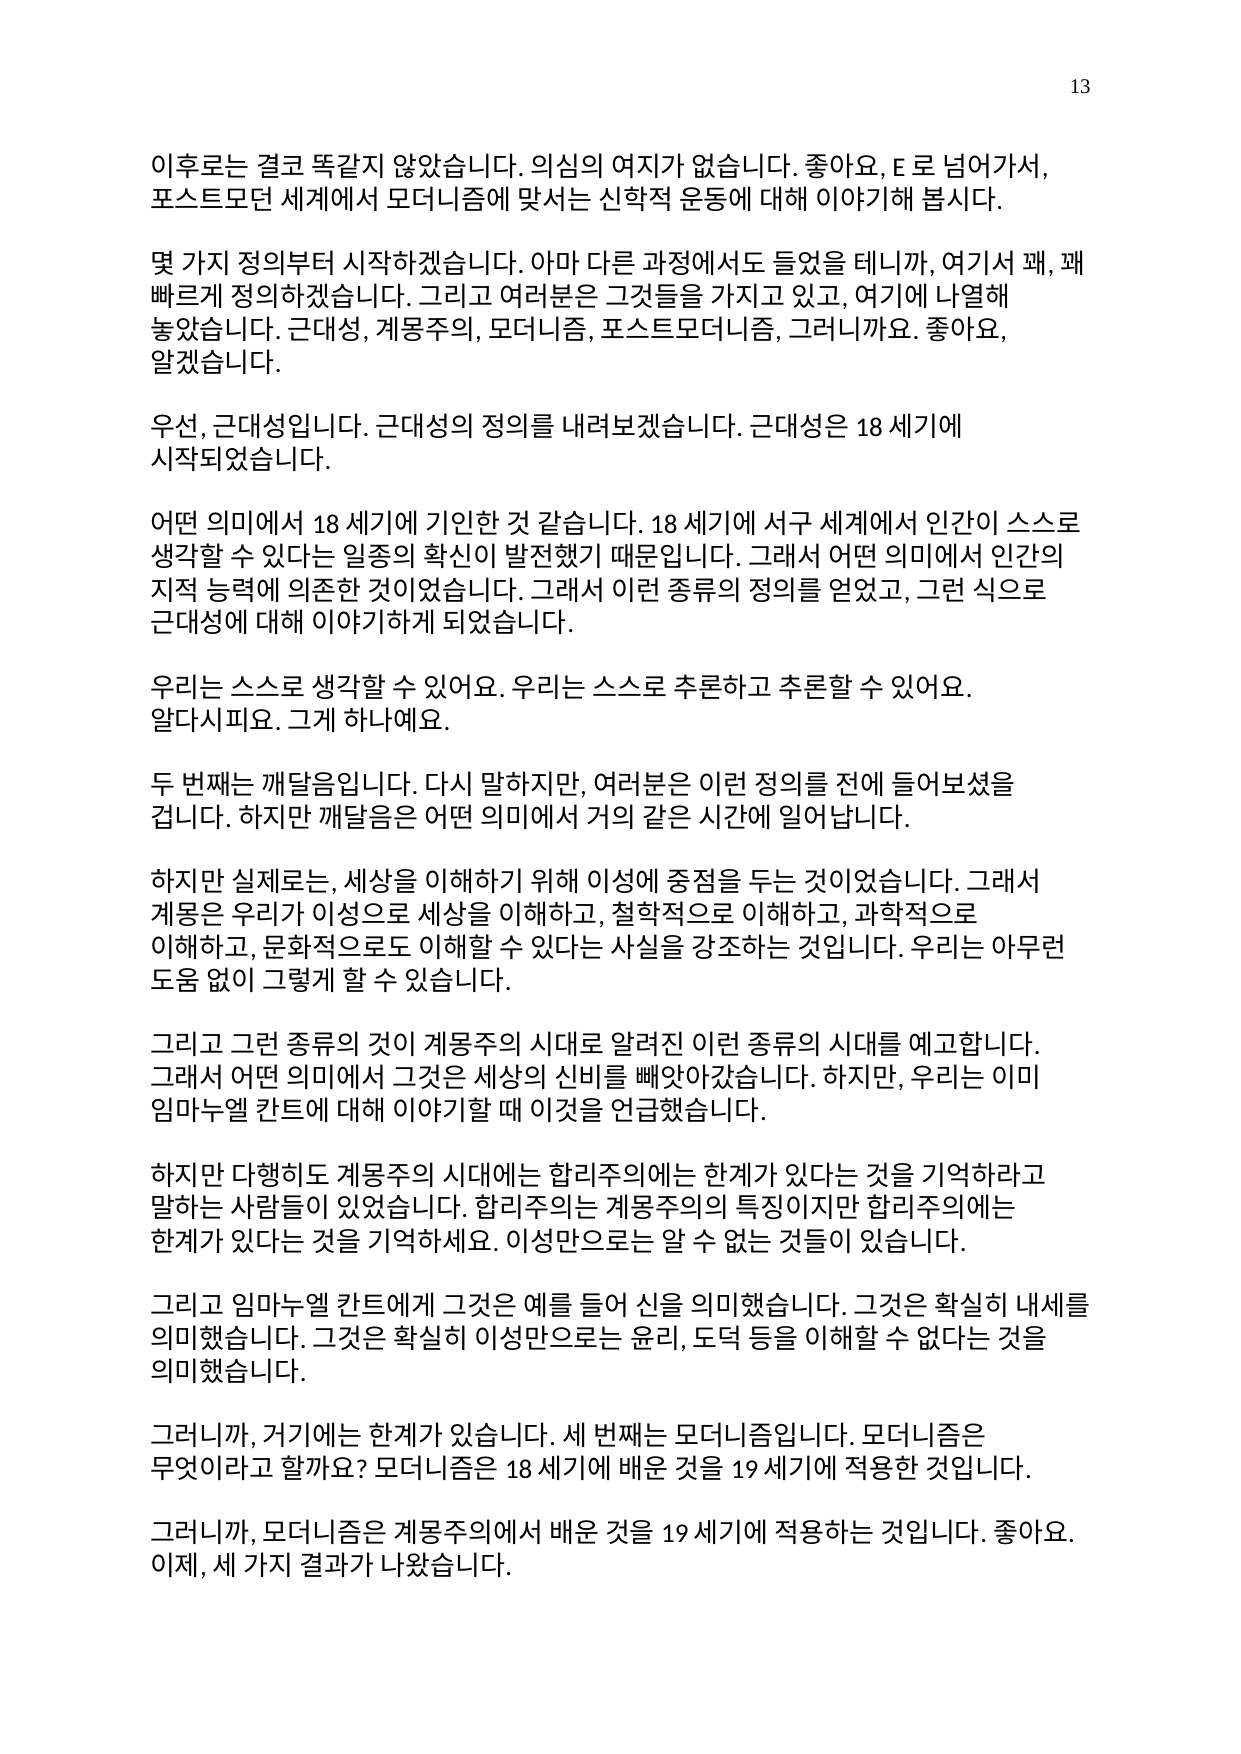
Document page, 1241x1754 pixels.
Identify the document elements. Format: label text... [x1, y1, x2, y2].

text 그리고 임마누엘 칸트에게 그것은 예를 들어 신을 의미했습니다. 그것은 확실히 내세를 의미했습니다. 그것은 확실히 이성만으로는 윤리, 도덕 등을 이해할 수 없다는 것을 의미했습니다. [150, 1289, 1090, 1388]
text 그러니까, 거기에는 한계가 있습니다. 세 번째는 모더니즘입니다. 모더니즘은 무엇이라고 할까요? 모더니즘은 18세기에 배운 것을 19세기에 적용한 것입니다. [150, 1419, 1090, 1485]
text 그리고 그런 종류의 것이 계몽주의 시대로 알려진 이런 종류의 시대를 예고합니다. 그래서 어떤 의미에서 그것은 세상의 신비를 빼앗아갔습니다. 하지만, 우리는 이미 임마누엘 칸트에 대해 이야기할 때 이것을 언급했습니다. [150, 1028, 1090, 1127]
text 그러니까, 모더니즘은 계몽주의에서 배운 것을 19세기에 적용하는 것입니다. 좋아요. 이제, 세 가지 결과가 나왔습니다. [150, 1516, 1090, 1582]
text 하지만 다행히도 계몽주의 시대에는 합리주의에는 한계가 있다는 것을 기억하라고 말하는 사람들이 있었습니다. 합리주의는 계몽주의의 특징이지만 합리주의에는 한계가 있다는 것을 기억하세요. 이성만으로는 알 수 없는 것들이 있습니다. [150, 1159, 1090, 1258]
text 우리는 스스로 생각할 수 있어요. 우리는 스스로 추론하고 추론할 수 있어요. 알다시피요. 그게 하나예요. [150, 671, 1090, 737]
text 두 번째는 깨달음입니다. 다시 말하지만, 여러분은 이런 정의를 전에 들어보셨을 겁니다. 하지만 깨달음은 어떤 의미에서 거의 같은 시간에 일어납니다. [150, 768, 1090, 834]
text 우선, 근대성입니다. 근대성의 정의를 내려보겠습니다. 근대성은 18세기에 시작되었습니다. [150, 410, 1090, 476]
text 하지만 실제로는, 세상을 이해하기 위해 이성에 중점을 두는 것이었습니다. 그래서 계몽은 우리가 이성으로 세상을 이해하고, 철학적으로 이해하고, 과학적으로 이해하고, 문화적으로도 이해할 수 있다는 사실을 강조하는 것입니다. 우리는 아무런 도움 없이 그렇게 할 수 있습니다. [150, 865, 1090, 997]
text 어떤 의미에서 18세기에 기인한 것 같습니다. 18세기에 서구 세계에서 인간이 스스로 생각할 수 있다는 일종의 확신이 발전했기 때문입니다. 그래서 어떤 의미에서 인간의 지적 능력에 의존한 것이었습니다. 그래서 이런 종류의 정의를 얻었고, 그런 식으로 근대성에 대해 이야기하게 되었습니다. [150, 508, 1090, 640]
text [150, 150, 1090, 216]
text 몇 가지 정의부터 시작하겠습니다. 아마 다른 과정에서도 들었을 테니까, 여기서 꽤, 꽤 빠르게 정의하겠습니다. 그리고 여러분은 그것들을 가지고 있고, 여기에 나열해 놓았습니다. 근대성, 계몽주의, 모더니즘, 포스트모더니즘, 그러니까요. 좋아요, 알겠습니다. [150, 247, 1090, 379]
